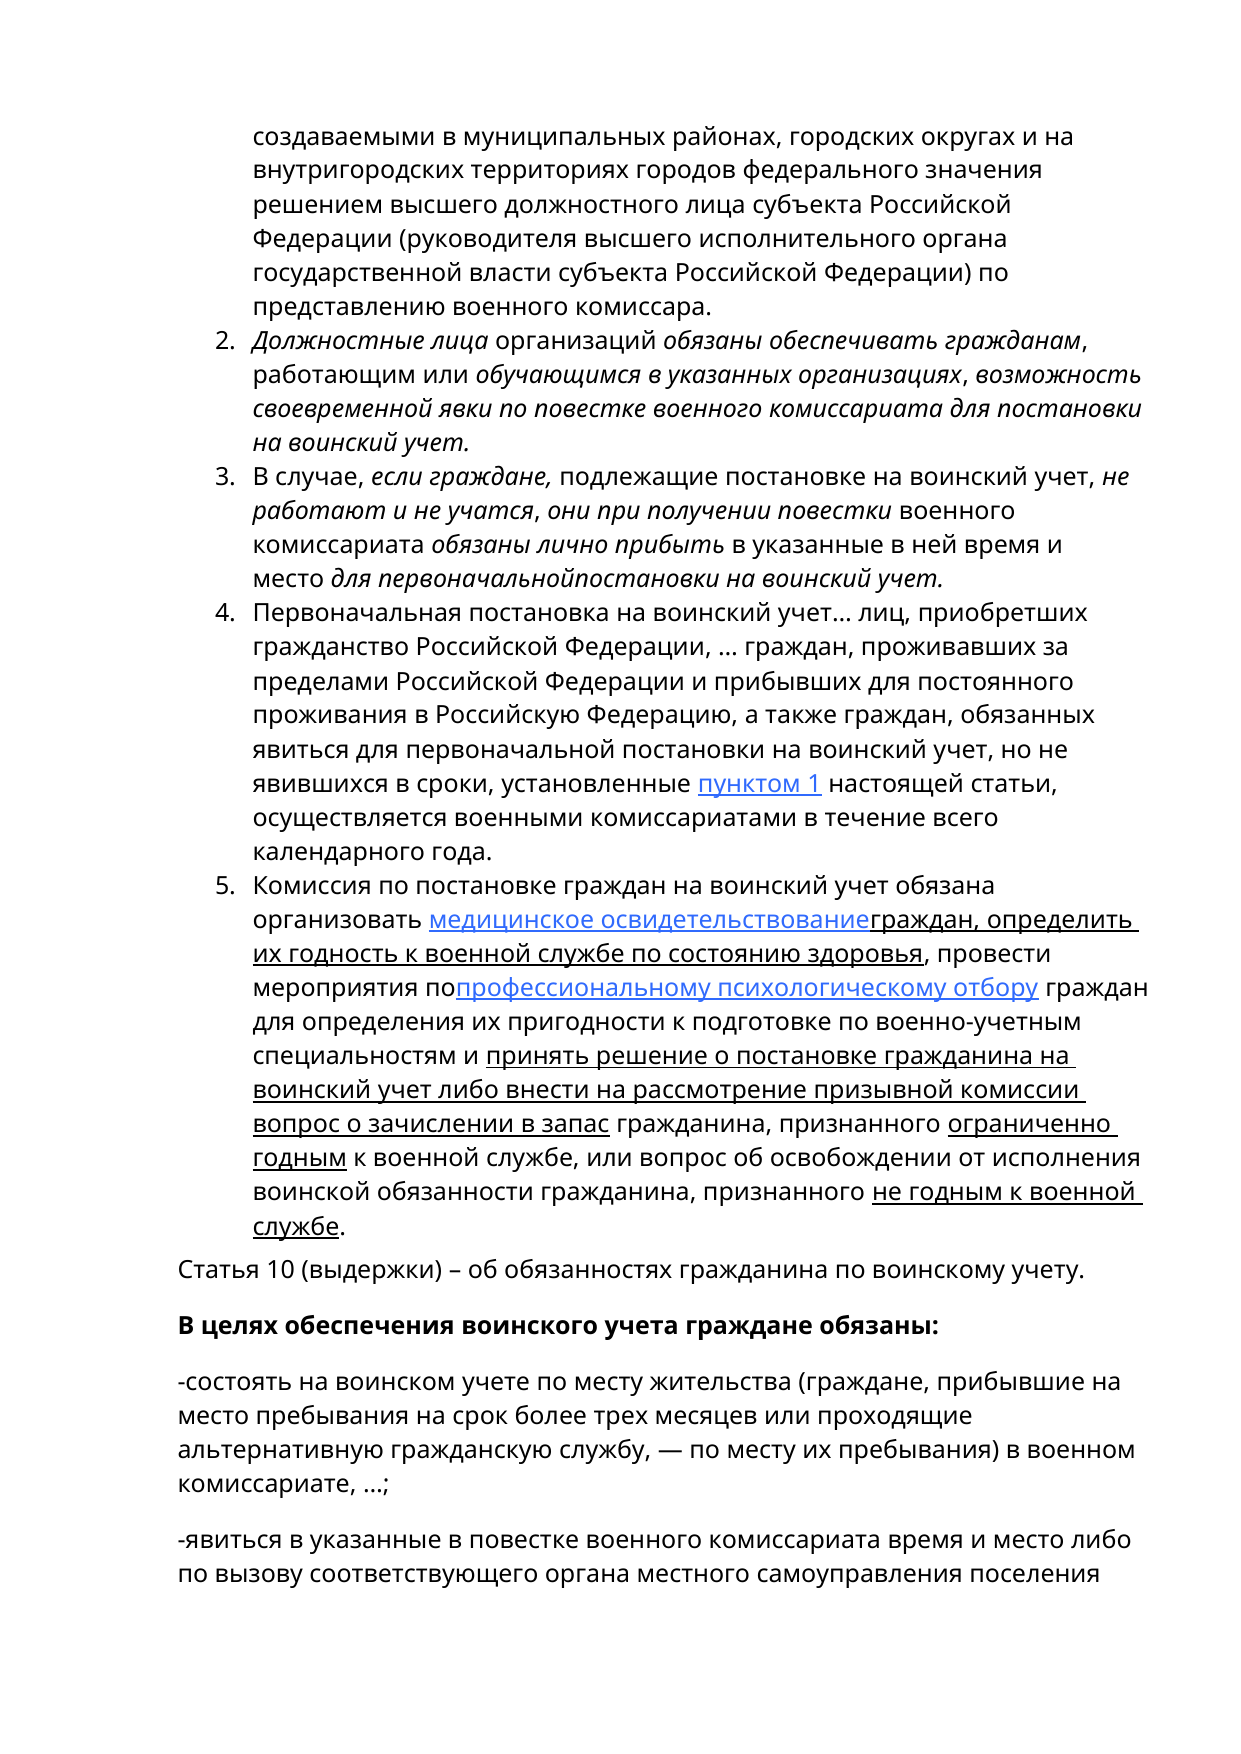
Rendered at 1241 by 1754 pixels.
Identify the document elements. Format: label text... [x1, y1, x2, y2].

list Должностные лица организаций обязаны обеспечивать гражданам, работающим или обучающимся в указанных организациях, возможность своевременной явки по повестке военного комиссариата для постановки на воинский учет. [215, 322, 1152, 459]
text В целях обеспечения воинского учета граждане обязаны: [177, 1307, 1152, 1342]
list В случае, если граждане, подлежащие постановке на воинский учет, не работают и не учатся, они при получении повестки военного комиссариата обязаны лично прибыть в указанные в ней время и место для первоначальнойпостановки на воинский учет. [215, 459, 1152, 595]
text Статья 10 (выдержки) – об обязанностях гражданина по воинскому учету. [177, 1252, 1152, 1286]
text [177, 1522, 1152, 1590]
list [215, 118, 1152, 322]
list Комиссия по постановке граждан на воинский учет обязана организовать медицинское освидетельствованиеграждан, определить их годность к военной службе по состоянию здоровья, провести мероприятия попрофессиональному психологическому отбору граждан для определения их пригодности к подготовке по военно-учетным специальностям и принять решение о постановке гражданина на воинский учет либо внести на рассмотрение призывной комиссии вопрос о зачислении в запас гражданина, признанного ограниченно годным к военной службе, или вопрос об освобождении от исполнения воинской обязанности гражданина, признанного не годным к военной службе. [215, 867, 1152, 1242]
list Первоначальная постановка на воинский учет… лиц, приобретших гражданство Российской Федерации, … граждан, проживавших за пределами Российской Федерации и прибывших для постоянного проживания в Российскую Федерацию, а также граждан, обязанных явиться для первоначальной постановки на воинский учет, но не явившихся в сроки, установленные пунктом 1 настоящей статьи, осуществляется военными комиссариатами в течение всего календарного года. [215, 595, 1152, 867]
text -состоять на воинском учете по месту жительства (граждане, прибывшие на место пребывания на срок более трех месяцев или проходящие альтернативную гражданскую службу, — по месту их пребывания) в военном комиссариате, …; [177, 1363, 1152, 1500]
